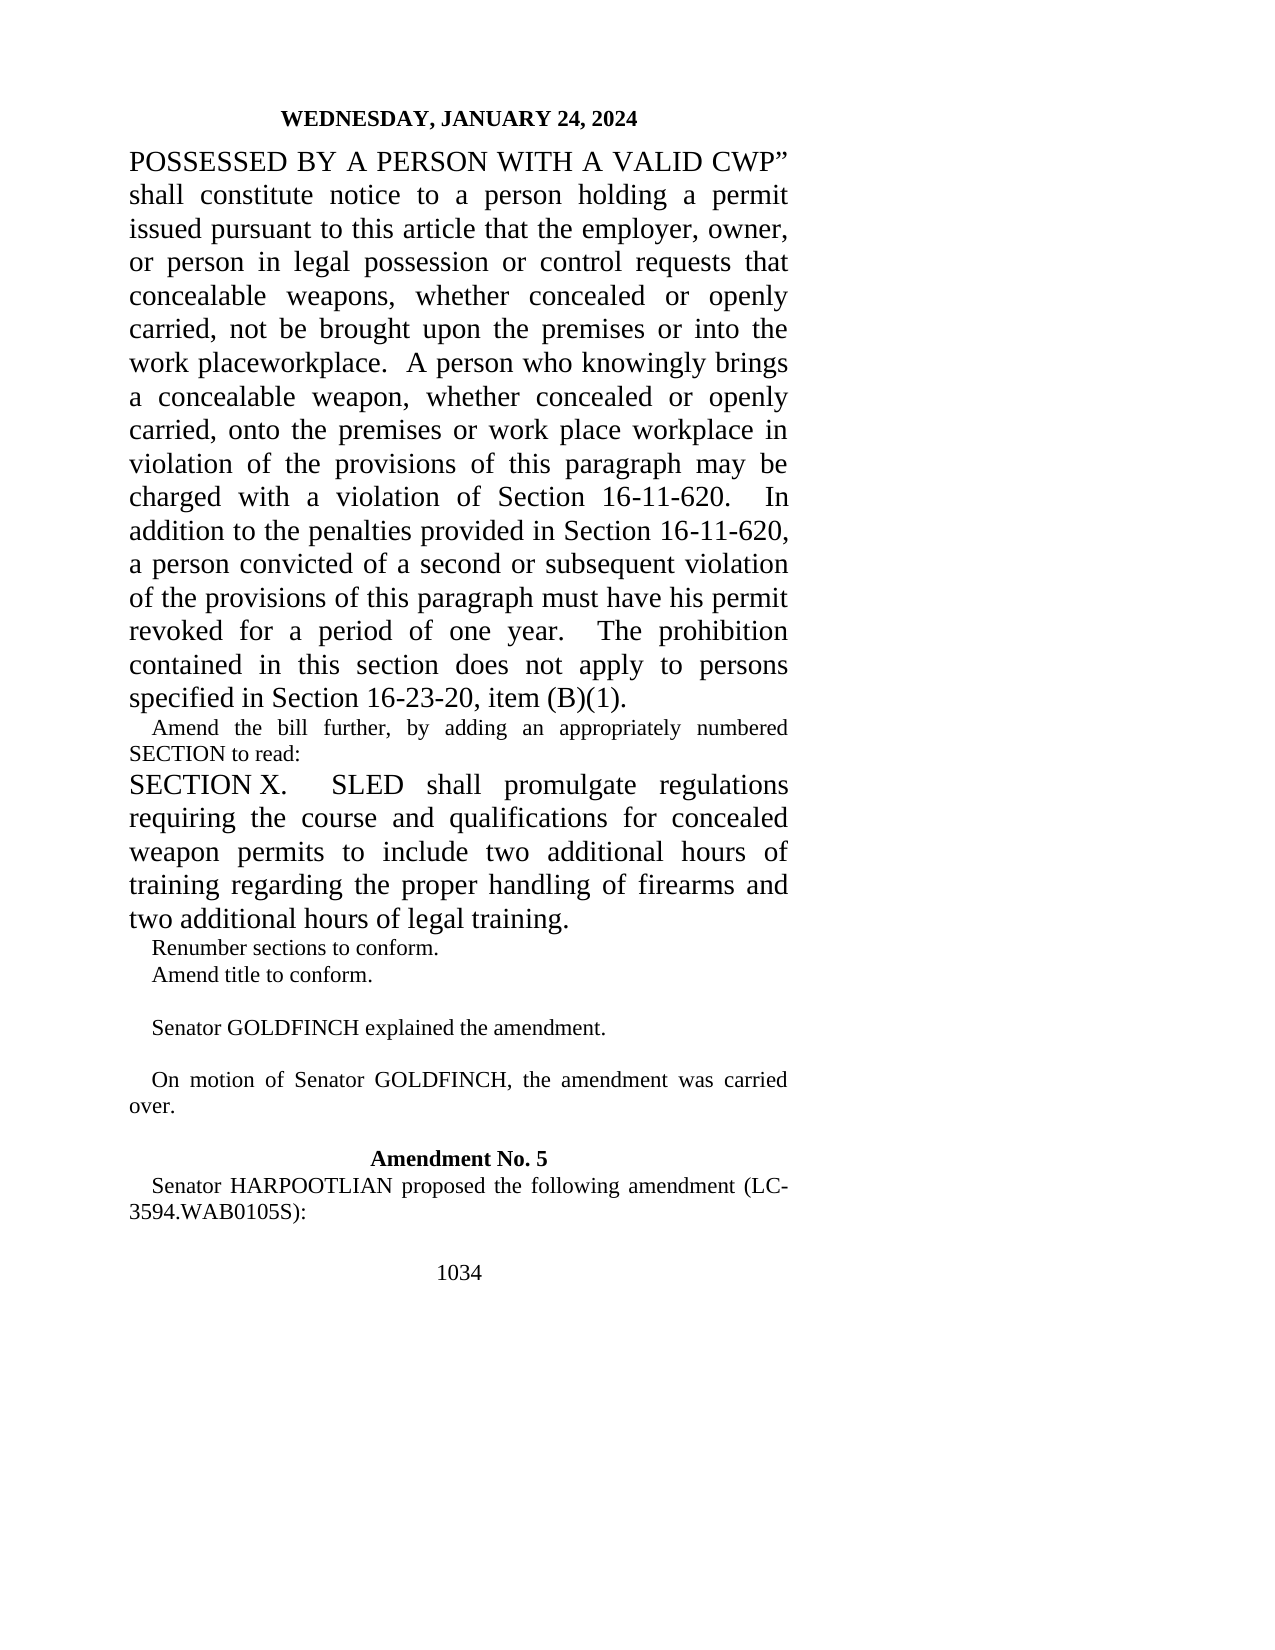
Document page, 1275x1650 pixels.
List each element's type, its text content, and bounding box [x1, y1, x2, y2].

text On motion of Senator GOLDFINCH, the amendment was carried over. [129, 1066, 789, 1119]
title Amend title to conform. [129, 961, 789, 987]
text Senator HARPOOTLIAN proposed the following amendment (LC-3594.WAB0105S): [129, 1172, 789, 1224]
text Amendment No. 5 [129, 1145, 789, 1172]
text Amend the bill further, by adding an appropriately numbered SECTION to read: [129, 714, 789, 767]
text Renumber sections to conform. [129, 934, 789, 961]
text Senator GOLDFINCH explained the amendment. [129, 1013, 789, 1040]
